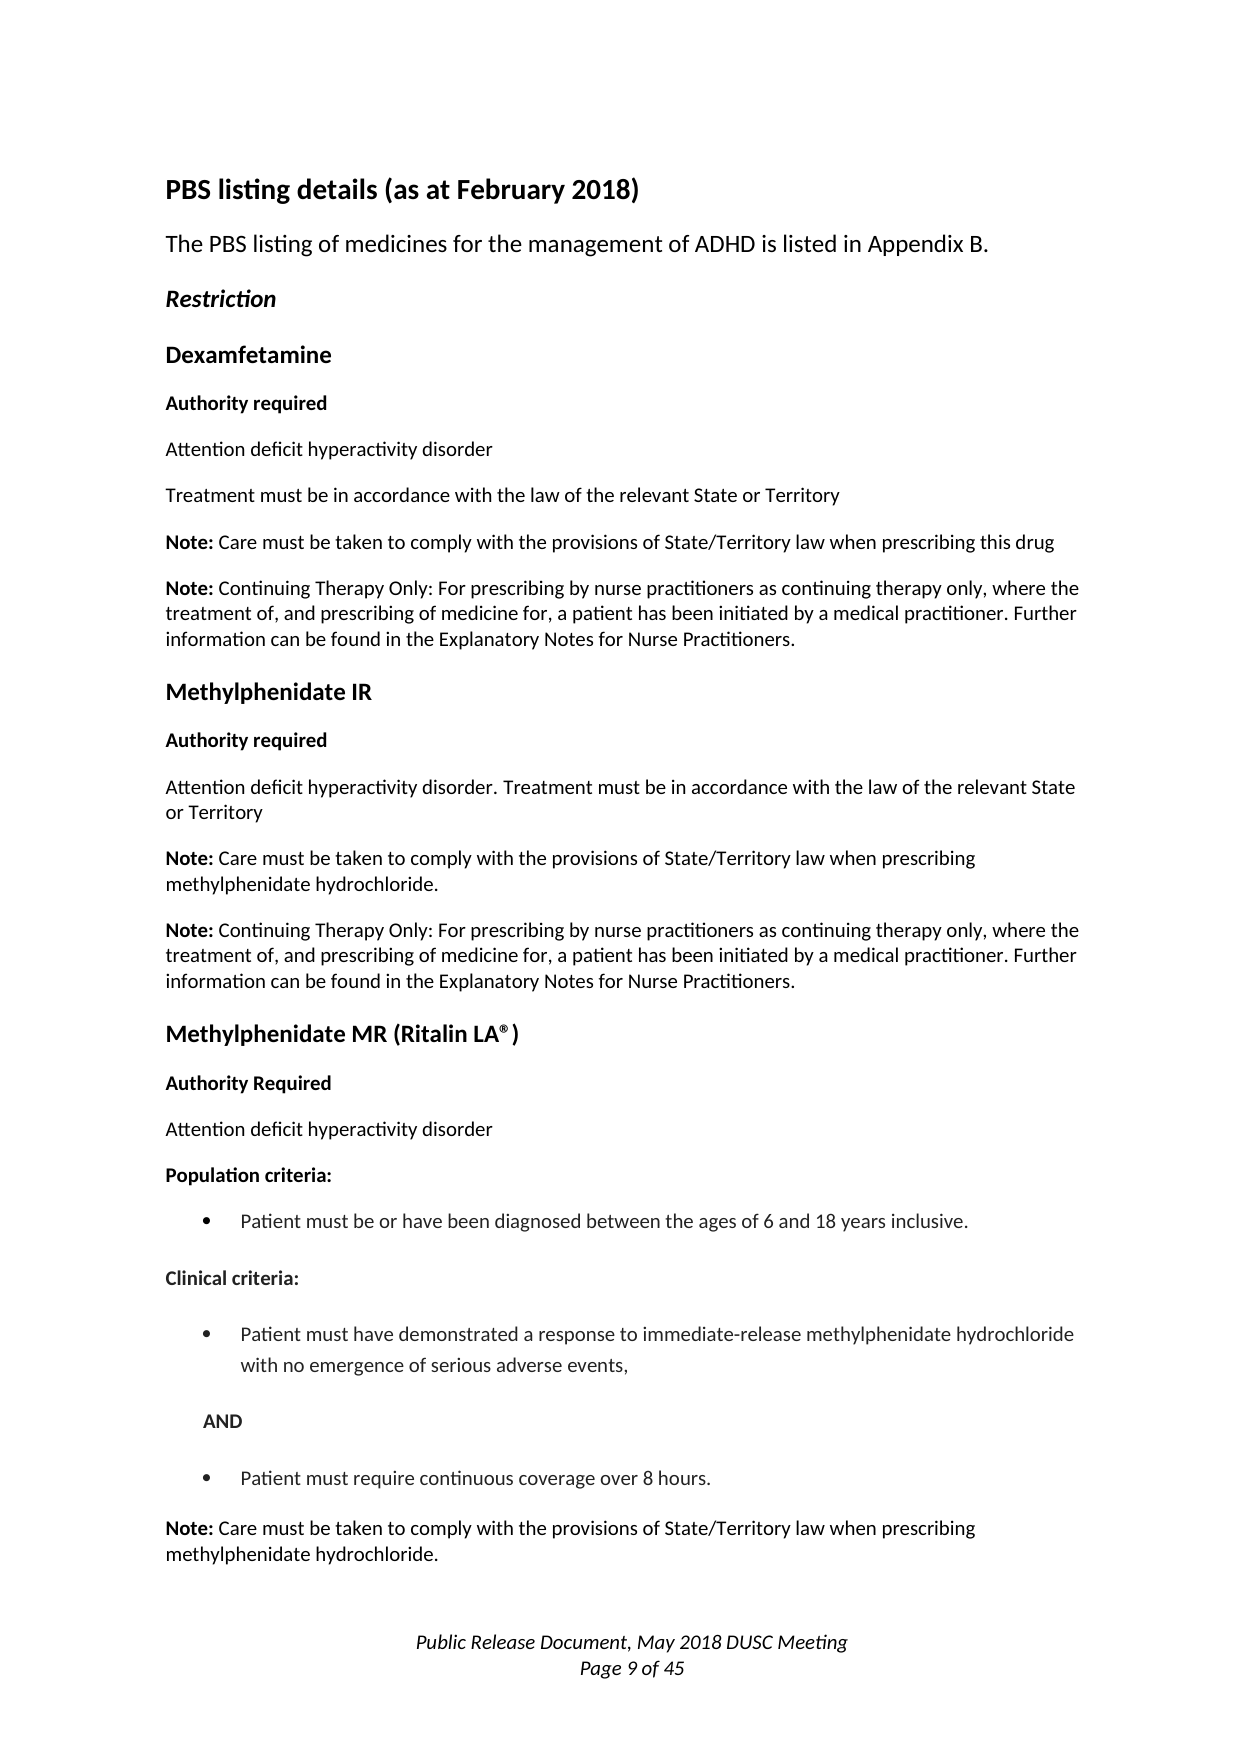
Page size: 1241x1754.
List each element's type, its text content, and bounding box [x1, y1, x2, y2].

text Note: Continuing Therapy Only: For prescribing by nurse practitioners as continuing therapy only, where the treatment of, and prescribing of medicine for, a patient has been initiated by a medical practitioner. Further information can be found in the Explanatory Notes for Nurse Practitioners. [165, 917, 1098, 993]
text Attention deficit hyperactivity disorder [165, 1116, 1098, 1142]
text Clinical criteria: [165, 1259, 1098, 1290]
subtitle Dexamfetamine [165, 339, 1098, 369]
text Attention deficit hyperactivity disorder. Treatment must be in accordance with the law of the relevant State or Territory [165, 774, 1098, 825]
subtitle PBS listing details (as at February 2018) [165, 171, 1098, 207]
list Patient must have demonstrated a response to immediate-release methylphenidate hydrochloride with no emergence of serious adverse events, [203, 1315, 1098, 1378]
subtitle Methylphenidate IR [165, 676, 1098, 707]
text Note: Care must be taken to comply with the provisions of State/Territory law when prescribing methylphenidate hydrochloride. [165, 846, 1098, 896]
text Treatment must be in accordance with the law of the relevant State or Territory [165, 483, 1098, 508]
subtitle Restriction [165, 283, 1098, 314]
text Authority Required [165, 1070, 1098, 1095]
subtitle Methylphenidate MR (Ritalin LA®) [165, 1018, 1098, 1049]
text Population criteria: [165, 1162, 1098, 1188]
text Note: Care must be taken to comply with the provisions of State/Territory law when prescribing this drug [165, 529, 1098, 554]
list Patient must require continuous coverage over 8 hours. [203, 1459, 1098, 1490]
text The PBS listing of medicines for the management of ADHD is listed in Appendix B. [165, 228, 1098, 258]
text Note: Continuing Therapy Only: For prescribing by nurse practitioners as continuing therapy only, where the treatment of, and prescribing of medicine for, a patient has been initiated by a medical practitioner. Further information can be found in the Explanatory Notes for Nurse Practitioners. [165, 575, 1098, 651]
text Attention deficit hyperactivity disorder [165, 436, 1098, 462]
text Authority required [165, 728, 1098, 753]
text Authority required [165, 390, 1098, 416]
text Note: Care must be taken to comply with the provisions of State/Territory law when prescribing methylphenidate hydrochloride. [165, 1515, 1098, 1566]
text AND [165, 1403, 1098, 1434]
list Patient must be or have been diagnosed between the ages of 6 and 18 years inclusive. [203, 1209, 1098, 1234]
